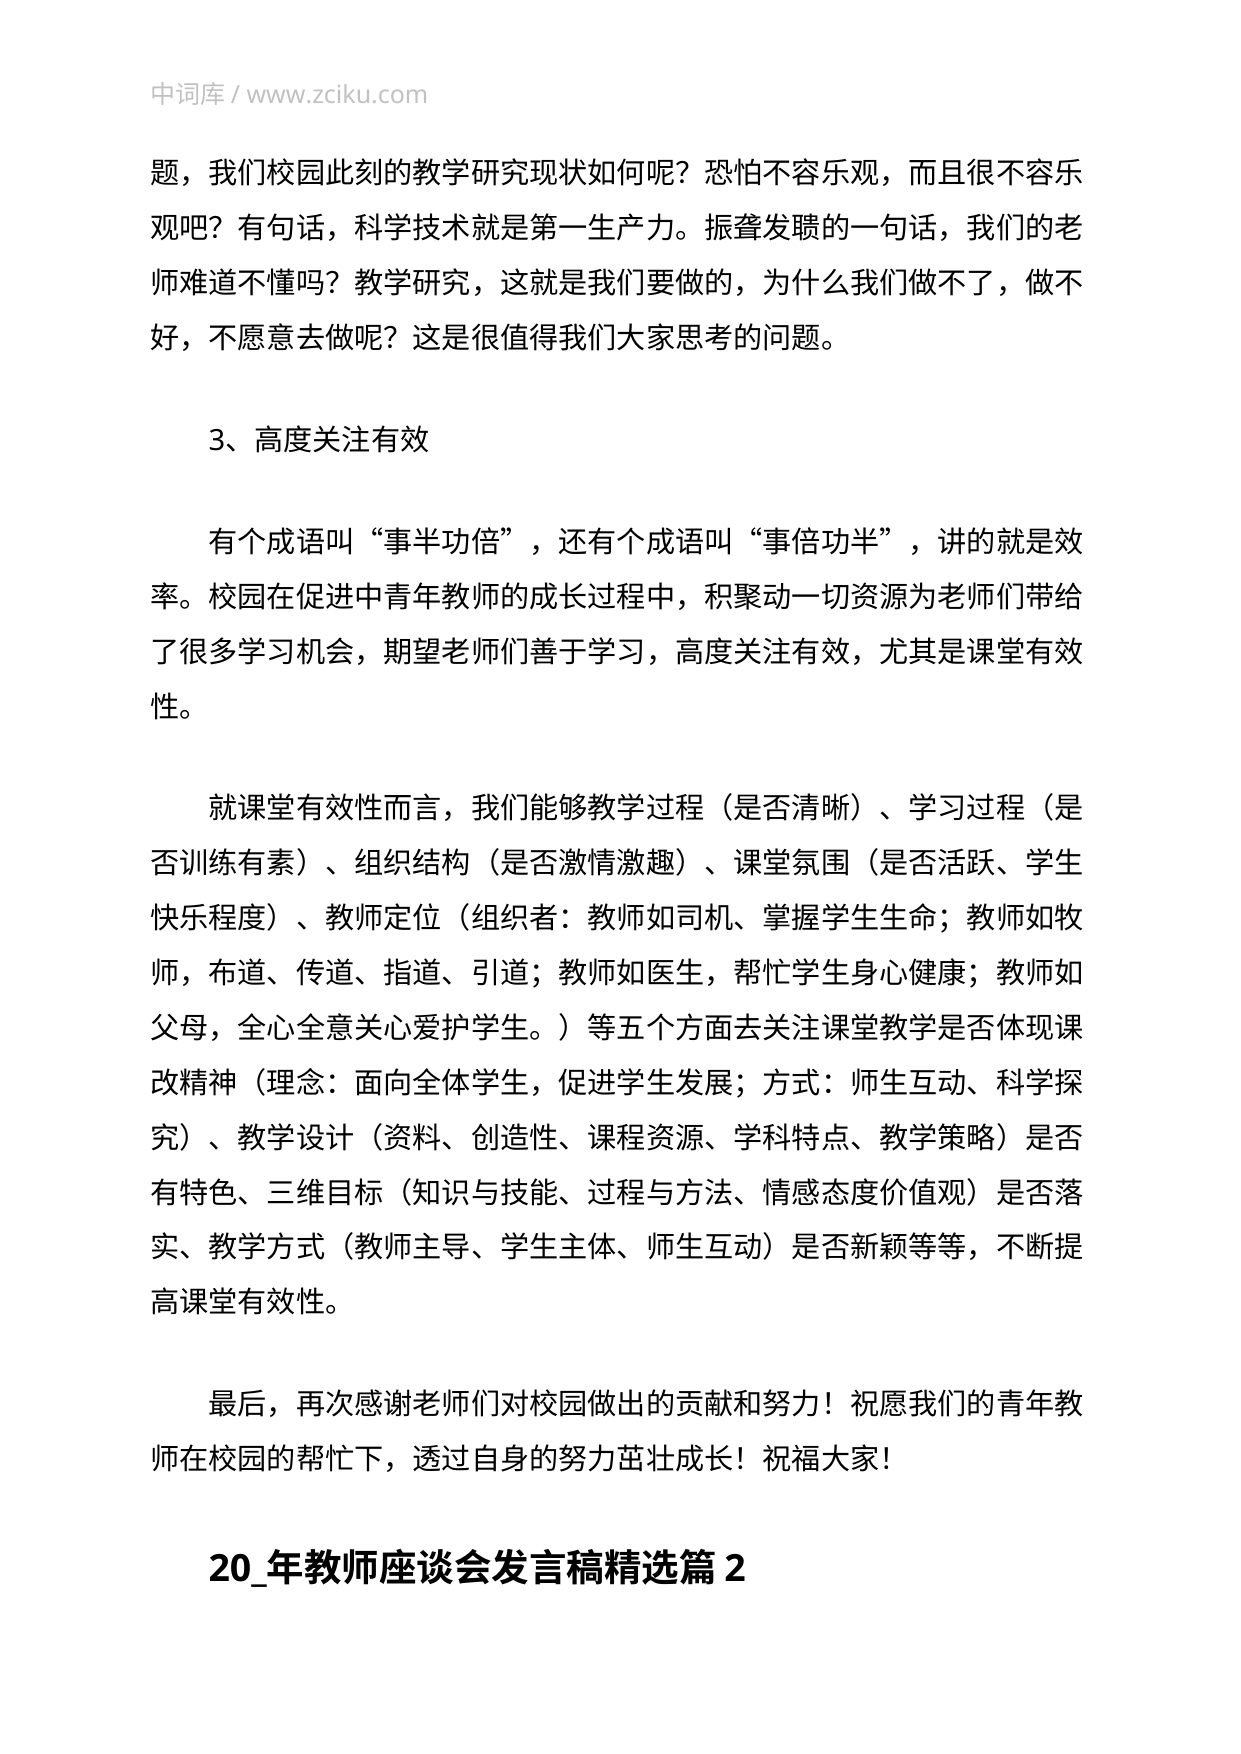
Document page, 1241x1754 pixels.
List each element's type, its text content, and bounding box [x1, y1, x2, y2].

text 3、高度关注有效 [150, 416, 1090, 459]
text 就课堂有效性而言，我们能够教学过程（是否清晰）、学习过程（是否训练有素）、组织结构（是否激情激趣）、课堂氛围（是否活跃、学生快乐程度）、教师定位（组织者：教师如司机、掌握学生生命；教师如牧师，布道、传道、指道、引道；教师如医生，帮忙学生身心健康；教师如父母，全心全意关心爱护学生。）等五个方面去关注课堂教学是否体现课改精神（理念：面向全体学生，促进学生发展；方式：师生互动、科学探究）、教学设计（资料、创造性、课程资源、学科特点、教学策略）是否有特色、三维目标（知识与技能、过程与方法、情感态度价值观）是否落实、教学方式（教师主导、学生主体、师生互动）是否新颖等等，不断提高课堂有效性。 [150, 785, 1090, 1321]
text 20_年教师座谈会发言稿精选篇2 [150, 1537, 1090, 1592]
text 有个成语叫“事半功倍”，还有个成语叫“事倍功半”，讲的就是效率。校园在促进中青年教师的成长过程中，积聚动一切资源为老师们带给了很多学习机会，期望老师们善于学习，高度关注有效，尤其是课堂有效性。 [150, 518, 1090, 725]
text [150, 150, 1090, 357]
text 最后，再次感谢老师们对校园做出的贡献和努力！祝愿我们的青年教师在校园的帮忙下，透过自身的努力茁壮成长！祝福大家！ [150, 1381, 1090, 1478]
